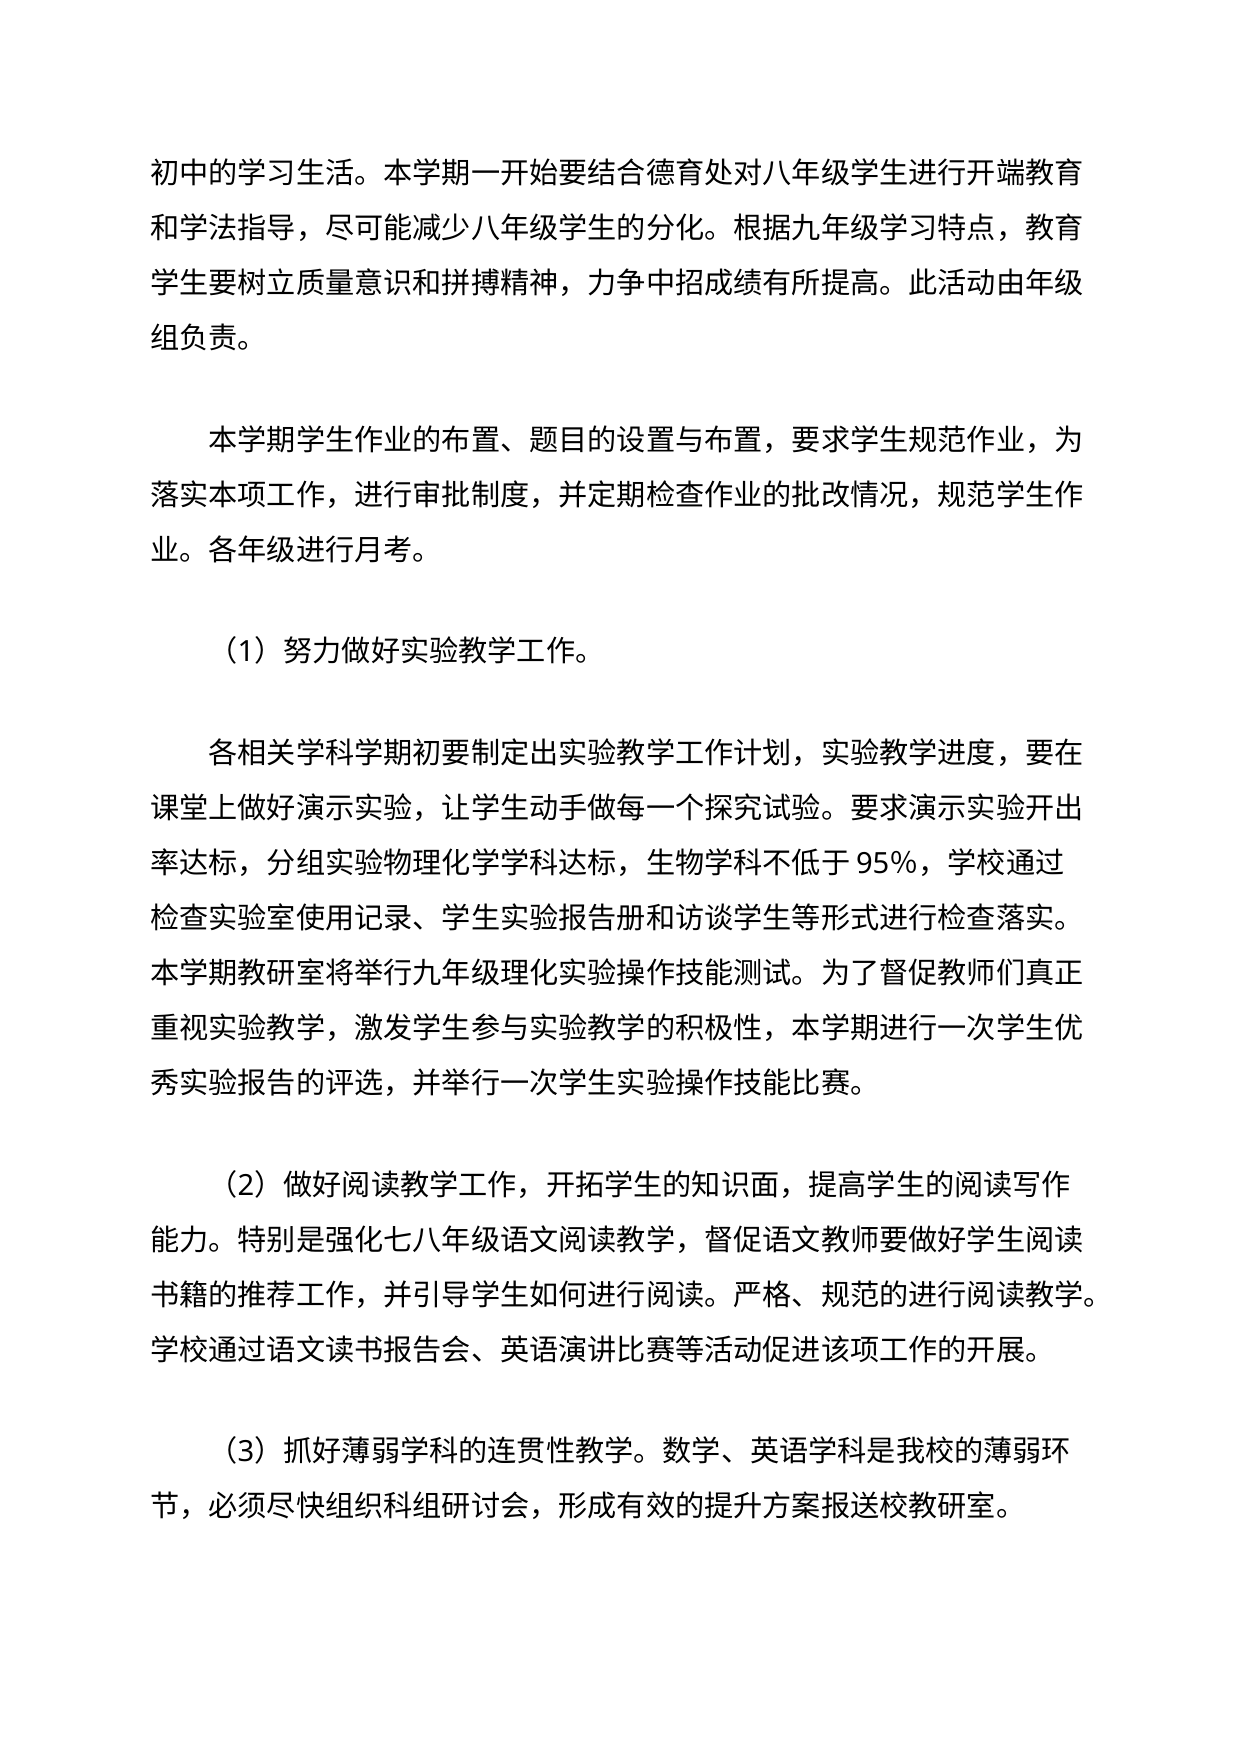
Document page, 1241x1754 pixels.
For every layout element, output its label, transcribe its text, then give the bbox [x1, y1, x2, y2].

text （1）努力做好实验教学工作。 [150, 628, 1090, 670]
text 各相关学科学期初要制定出实验教学工作计划，实验教学进度，要在课堂上做好演示实验，让学生动手做每一个探究试验。要求演示实验开出率达标，分组实验物理化学学科达标，生物学科不低于95％，学校通过检查实验室使用记录、学生实验报告册和访谈学生等形式进行检查落实。本学期教研室将举行九年级理化实验操作技能测试。为了督促教师们真正重视实验教学，激发学生参与实验教学的积极性，本学期进行一次学生优秀实验报告的评选，并举行一次学生实验操作技能比赛。 [150, 730, 1090, 1102]
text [150, 150, 1090, 357]
text （3）抓好薄弱学科的连贯性教学。数学、英语学科是我校的薄弱环节，必须尽快组织科组研讨会，形成有效的提升方案报送校教研室。 [150, 1428, 1090, 1525]
text 本学期学生作业的布置、题目的设置与布置，要求学生规范作业，为落实本项工作，进行审批制度，并定期检查作业的批改情况，规范学生作业。各年级进行月考。 [150, 416, 1090, 568]
text （2）做好阅读教学工作，开拓学生的知识面，提高学生的阅读写作能力。特别是强化七八年级语文阅读教学，督促语文教师要做好学生阅读书籍的推荐工作，并引导学生如何进行阅读。严格、规范的进行阅读教学。学校通过语文读书报告会、英语演讲比赛等活动促进该项工作的开展。 [150, 1161, 1090, 1368]
